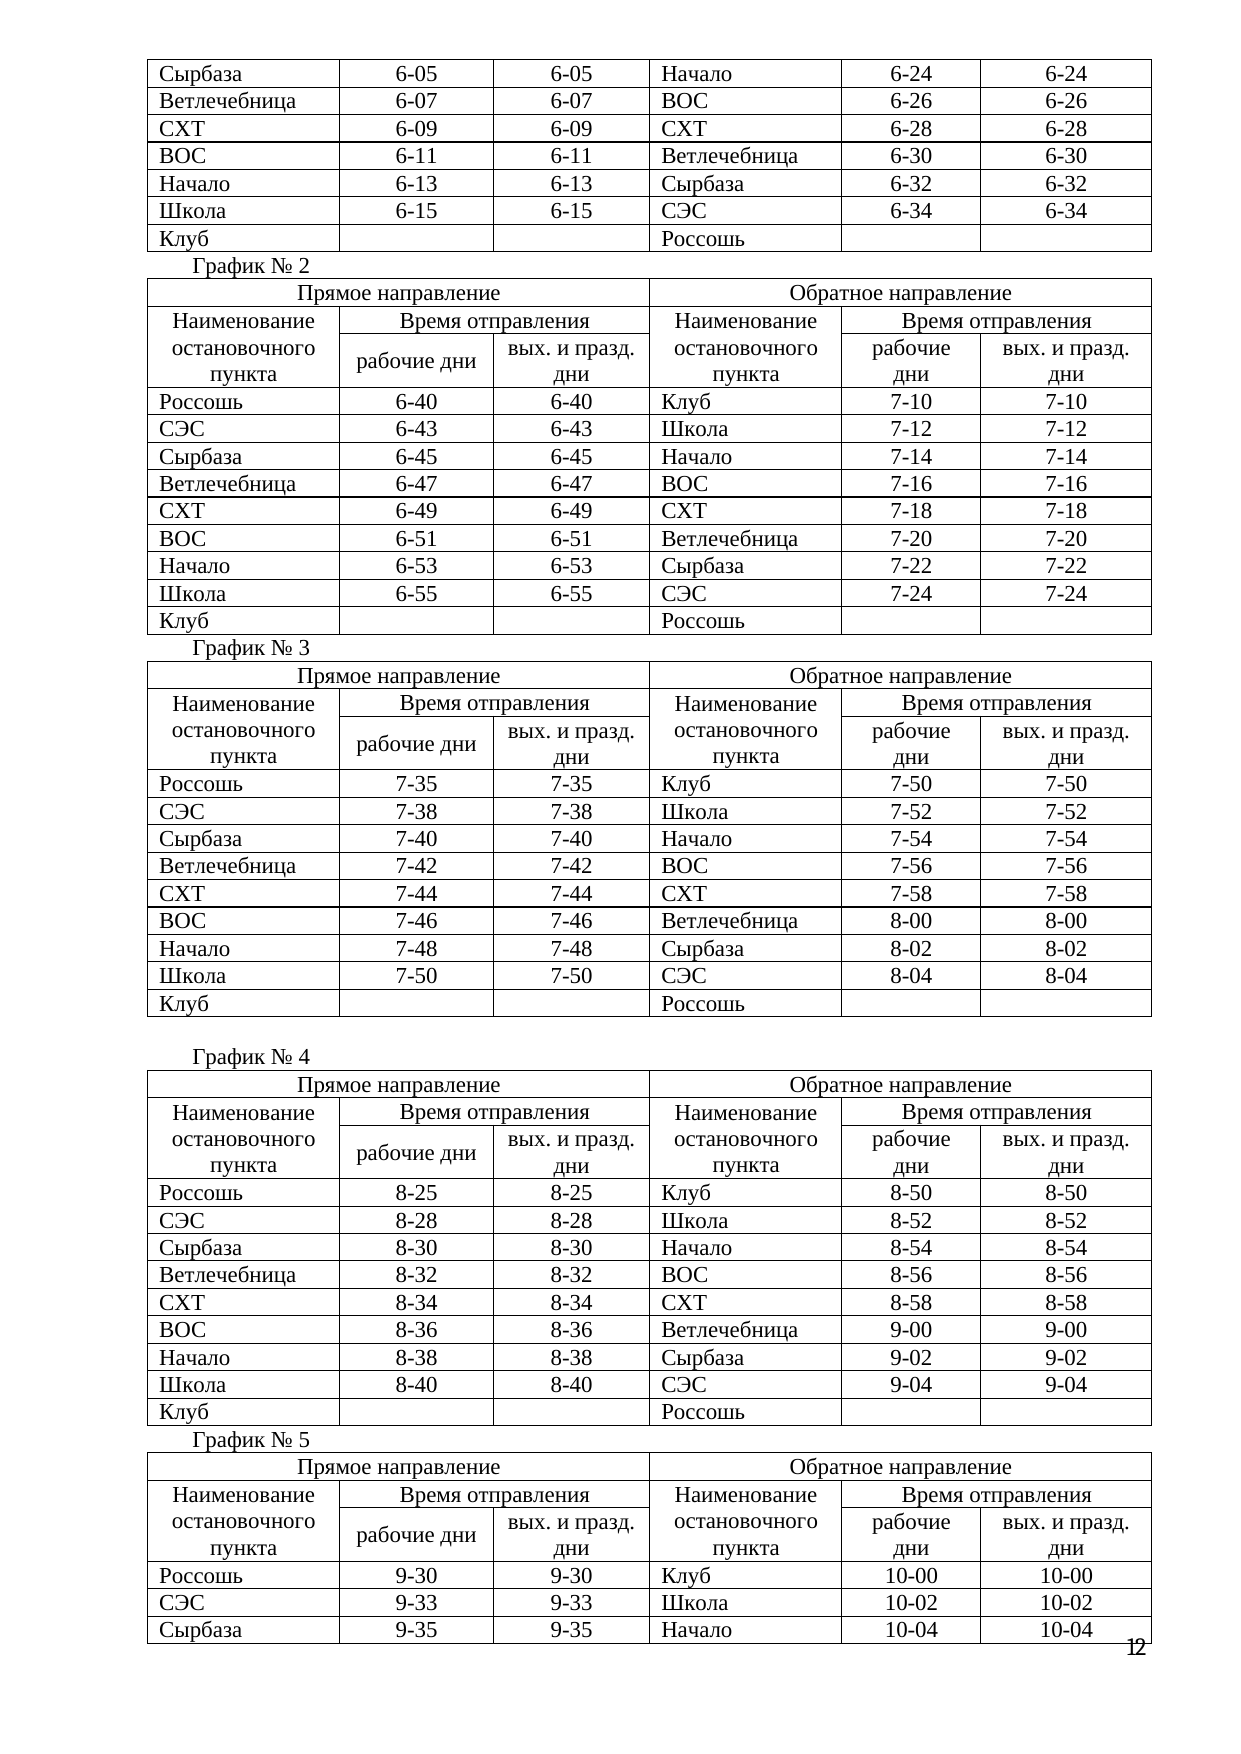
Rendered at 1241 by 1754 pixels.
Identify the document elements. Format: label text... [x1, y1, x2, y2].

table_cell 6-47 [340, 470, 493, 496]
table_header Обратное направление [650, 662, 1151, 688]
table_cell 7-50 [842, 770, 980, 797]
table_cell рабочие дни [842, 1126, 980, 1178]
table_cell ВОС [148, 525, 339, 551]
text График № 2 [118, 252, 1181, 278]
table_cell Ветлечебница [650, 908, 841, 934]
table_cell 10-02 [981, 1589, 1151, 1616]
table_cell Сырбаза [148, 825, 339, 852]
table_cell Россошь [650, 607, 841, 633]
table_cell Начало [650, 1617, 841, 1643]
table_cell 6-45 [494, 443, 649, 469]
table_cell 7-56 [842, 853, 980, 879]
table_cell Наименование остановочного пункта [148, 689, 339, 769]
table_cell Время отправления [340, 307, 649, 333]
table_cell 8-52 [842, 1207, 980, 1233]
table_cell Школа [148, 580, 339, 606]
table_cell 9-30 [494, 1562, 649, 1588]
table_cell 6-49 [340, 498, 493, 524]
table_cell 6-32 [981, 170, 1151, 196]
table_cell 7-12 [842, 415, 980, 442]
table_header Обратное направление [650, 1071, 1151, 1097]
table_cell 8-36 [340, 1316, 493, 1343]
table_cell 9-35 [340, 1617, 493, 1643]
table_cell Клуб [148, 607, 339, 633]
table_cell ВОС [148, 1316, 339, 1343]
table_cell 7-14 [842, 443, 980, 469]
table_cell 6-09 [340, 115, 493, 141]
table_cell 7-38 [340, 798, 493, 824]
table_cell Время отправления [842, 1481, 1151, 1507]
table_cell Сырбаза [148, 1234, 339, 1260]
table_cell 6-40 [494, 388, 649, 414]
table_cell СХТ [650, 115, 841, 141]
table_cell ВОС [650, 88, 841, 114]
table_cell вых. и празд. дни [981, 717, 1151, 769]
text График № 5 [118, 1426, 1181, 1452]
table_cell 7-20 [842, 525, 980, 551]
table_cell Ветлечебница [650, 1316, 841, 1343]
table_cell Россошь [650, 990, 841, 1016]
table_cell [842, 990, 980, 1016]
table_cell 6-05 [340, 60, 493, 87]
table_cell 8-56 [981, 1261, 1151, 1288]
table_cell 7-46 [494, 908, 649, 934]
table_cell 6-07 [494, 88, 649, 114]
table_cell Клуб [148, 990, 339, 1016]
table_cell вых. и празд. дни [494, 717, 649, 769]
table_cell 6-40 [340, 388, 493, 414]
table_cell Клуб [650, 770, 841, 797]
table_cell СХТ [148, 498, 339, 524]
table_cell 7-22 [981, 552, 1151, 579]
table_cell СЭС [650, 1371, 841, 1397]
table_cell вых. и празд. дни [494, 1126, 649, 1178]
table_cell рабочие дни [340, 717, 493, 769]
table_cell вых. и празд. дни [494, 334, 649, 387]
table_cell рабочие дни [842, 717, 980, 769]
table_cell Наименование остановочного пункта [650, 1098, 841, 1178]
table_cell Начало [148, 1344, 339, 1370]
table_cell 7-54 [842, 825, 980, 852]
table_cell Начало [650, 443, 841, 469]
table_cell [494, 225, 649, 251]
table_cell Россошь [148, 770, 339, 797]
table_cell 7-14 [981, 443, 1151, 469]
table_cell Наименование остановочного пункта [148, 307, 339, 387]
table_cell 6-34 [842, 197, 980, 223]
table_cell вых. и празд. дни [494, 1508, 649, 1561]
table_cell [981, 1399, 1151, 1425]
table_cell Наименование остановочного пункта [650, 307, 841, 387]
table_cell ВОС [650, 853, 841, 879]
table_cell 7-18 [842, 498, 980, 524]
table_cell [494, 990, 649, 1016]
table_cell [340, 225, 493, 251]
table_cell 8-04 [981, 962, 1151, 988]
table_cell Время отправления [842, 1098, 1151, 1124]
table_cell 6-49 [494, 498, 649, 524]
table_cell СХТ [650, 880, 841, 906]
table_cell 6-28 [842, 115, 980, 141]
table_cell 6-11 [340, 143, 493, 169]
table_cell Школа [650, 415, 841, 442]
table_cell 8-38 [494, 1344, 649, 1370]
table_cell 8-30 [494, 1234, 649, 1260]
table_cell 9-00 [842, 1316, 980, 1343]
table_header Прямое направление [148, 662, 649, 688]
table_cell 7-50 [981, 770, 1151, 797]
table_cell Школа [148, 197, 339, 223]
table_cell Россошь [148, 1562, 339, 1588]
table_cell 8-34 [494, 1289, 649, 1315]
table_cell Наименование остановочного пункта [148, 1481, 339, 1561]
table_cell Россошь [650, 1399, 841, 1425]
table_header Обратное направление [650, 1453, 1151, 1479]
table_cell 6-55 [494, 580, 649, 606]
table_cell 6-11 [494, 143, 649, 169]
table_cell 8-50 [981, 1179, 1151, 1206]
table_cell Время отправления [842, 689, 1151, 716]
table_cell 7-50 [494, 962, 649, 988]
table_cell 8-40 [494, 1371, 649, 1397]
table_cell 7-42 [340, 853, 493, 879]
table_cell 7-48 [340, 935, 493, 961]
table_cell 7-12 [981, 415, 1151, 442]
table_cell СЭС [148, 1207, 339, 1233]
table_cell [842, 225, 980, 251]
table_cell Россошь [650, 225, 841, 251]
table_cell 7-24 [842, 580, 980, 606]
table_cell Ветлечебница [650, 143, 841, 169]
table_cell Наименование остановочного пункта [650, 1481, 841, 1561]
table_cell [494, 607, 649, 633]
table_cell 6-32 [842, 170, 980, 196]
table_cell 8-38 [340, 1344, 493, 1370]
table_cell Клуб [148, 1399, 339, 1425]
table_cell 7-56 [981, 853, 1151, 879]
table_cell 7-20 [981, 525, 1151, 551]
table_cell Время отправления [842, 307, 1151, 333]
table_cell 7-10 [981, 388, 1151, 414]
table_cell 8-30 [340, 1234, 493, 1260]
table_cell СХТ [650, 1289, 841, 1315]
table_cell 9-33 [340, 1589, 493, 1616]
table_cell Начало [148, 935, 339, 961]
table_cell Школа [650, 1207, 841, 1233]
table_header Прямое направление [148, 1453, 649, 1479]
table_cell 8-32 [340, 1261, 493, 1288]
table_cell [981, 990, 1151, 1016]
table_cell 8-58 [981, 1289, 1151, 1315]
table_cell СЭС [650, 197, 841, 223]
table_cell СХТ [148, 880, 339, 906]
table_cell Школа [148, 1371, 339, 1397]
table_cell 6-26 [842, 88, 980, 114]
table_cell СЭС [650, 580, 841, 606]
table_cell 6-53 [494, 552, 649, 579]
table_cell 7-35 [340, 770, 493, 797]
table_cell рабочие дни [842, 334, 980, 387]
table_cell 7-24 [981, 580, 1151, 606]
table_header Прямое направление [148, 1071, 649, 1097]
table_cell 8-34 [340, 1289, 493, 1315]
table_cell 6-26 [981, 88, 1151, 114]
table_cell 6-24 [981, 60, 1151, 87]
table_cell 7-16 [981, 470, 1151, 496]
table_cell СХТ [148, 115, 339, 141]
table_cell 9-04 [981, 1371, 1151, 1397]
table_cell 6-13 [340, 170, 493, 196]
table_cell 9-35 [494, 1617, 649, 1643]
table_cell 6-28 [981, 115, 1151, 141]
table_cell 8-00 [842, 908, 980, 934]
table_cell 6-13 [494, 170, 649, 196]
table_cell 7-58 [842, 880, 980, 906]
table_cell 8-40 [340, 1371, 493, 1397]
table_cell 8-28 [494, 1207, 649, 1233]
table_cell 8-54 [842, 1234, 980, 1260]
table_cell Сырбаза [148, 60, 339, 87]
table_cell 8-32 [494, 1261, 649, 1288]
table_cell Клуб [650, 1179, 841, 1206]
table_cell Россошь [148, 388, 339, 414]
table_cell Школа [148, 962, 339, 988]
table_cell 9-33 [494, 1589, 649, 1616]
table_cell 6-24 [842, 60, 980, 87]
table_cell ВОС [650, 1261, 841, 1288]
table_cell 8-02 [981, 935, 1151, 961]
table_cell 10-00 [981, 1562, 1151, 1588]
table_cell 6-45 [340, 443, 493, 469]
table_cell Наименование остановочного пункта [650, 689, 841, 769]
table_cell Начало [650, 1234, 841, 1260]
table_cell ВОС [650, 470, 841, 496]
table_cell Время отправления [340, 1098, 649, 1124]
table_cell Школа [650, 798, 841, 824]
table_cell 7-16 [842, 470, 980, 496]
table_cell Ветлечебница [148, 88, 339, 114]
table_cell 7-10 [842, 388, 980, 414]
table_cell [340, 990, 493, 1016]
text График № 4 [118, 1043, 1181, 1070]
table_cell 7-42 [494, 853, 649, 879]
table_header Прямое направление [148, 279, 649, 306]
table_cell 6-15 [494, 197, 649, 223]
table_cell 8-25 [340, 1179, 493, 1206]
table_cell Клуб [148, 225, 339, 251]
table_cell Время отправления [340, 689, 649, 716]
table_cell 10-04 [842, 1617, 980, 1643]
table_cell 8-52 [981, 1207, 1151, 1233]
table_cell 8-04 [842, 962, 980, 988]
table_header Обратное направление [650, 279, 1151, 306]
table_cell 6-05 [494, 60, 649, 87]
table_cell вых. и празд. дни [981, 334, 1151, 387]
table_cell 8-02 [842, 935, 980, 961]
table_cell 7-50 [340, 962, 493, 988]
table_cell 7-46 [340, 908, 493, 934]
table_cell 6-07 [340, 88, 493, 114]
table_cell [340, 1399, 493, 1425]
table_cell 7-44 [340, 880, 493, 906]
table_cell Начало [650, 60, 841, 87]
table_cell Ветлечебница [148, 853, 339, 879]
table_cell 7-44 [494, 880, 649, 906]
table_cell Ветлечебница [148, 470, 339, 496]
table_cell 6-43 [494, 415, 649, 442]
table_cell СЭС [148, 1589, 339, 1616]
table_cell 8-50 [842, 1179, 980, 1206]
table_cell Наименование остановочного пункта [148, 1098, 339, 1178]
table_cell СХТ [650, 498, 841, 524]
table_cell 9-02 [981, 1344, 1151, 1370]
table_cell Время отправления [340, 1481, 649, 1507]
table_cell [340, 607, 493, 633]
table_cell 7-52 [842, 798, 980, 824]
table_cell 9-30 [340, 1562, 493, 1588]
table_cell Начало [148, 552, 339, 579]
table_cell Ветлечебница [650, 525, 841, 551]
table_cell 6-51 [494, 525, 649, 551]
table_cell [981, 607, 1151, 633]
table_cell [494, 1399, 649, 1425]
table_cell Ветлечебница [148, 1261, 339, 1288]
table_cell 8-56 [842, 1261, 980, 1288]
text График № 3 [118, 634, 1181, 661]
table_cell СХТ [148, 1289, 339, 1315]
table_cell Клуб [650, 1562, 841, 1588]
table_cell рабочие дни [340, 334, 493, 387]
table_cell 6-09 [494, 115, 649, 141]
table_cell Сырбаза [148, 1617, 339, 1643]
table_cell 7-48 [494, 935, 649, 961]
table_cell 8-00 [981, 908, 1151, 934]
table_cell 7-35 [494, 770, 649, 797]
table_cell 8-58 [842, 1289, 980, 1315]
table_cell 7-58 [981, 880, 1151, 906]
table_cell [981, 225, 1151, 251]
table_cell 6-34 [981, 197, 1151, 223]
table_cell Сырбаза [650, 170, 841, 196]
table_cell 6-53 [340, 552, 493, 579]
table_cell Клуб [650, 388, 841, 414]
table_cell 7-18 [981, 498, 1151, 524]
table_cell 6-55 [340, 580, 493, 606]
table_cell 9-00 [981, 1316, 1151, 1343]
table_cell 10-04 [981, 1617, 1151, 1643]
table_cell 8-36 [494, 1316, 649, 1343]
table_cell СЭС [148, 415, 339, 442]
table_cell 7-22 [842, 552, 980, 579]
table_cell 6-51 [340, 525, 493, 551]
table_cell [842, 607, 980, 633]
table_cell 7-54 [981, 825, 1151, 852]
table_cell 10-02 [842, 1589, 980, 1616]
table_cell Сырбаза [650, 935, 841, 961]
table_cell ВОС [148, 143, 339, 169]
table_cell СЭС [148, 798, 339, 824]
table_cell Сырбаза [148, 443, 339, 469]
table_cell 8-28 [340, 1207, 493, 1233]
table_cell 7-38 [494, 798, 649, 824]
table_cell 10-00 [842, 1562, 980, 1588]
table_cell 6-47 [494, 470, 649, 496]
table_cell рабочие дни [340, 1508, 493, 1561]
table_cell 6-15 [340, 197, 493, 223]
table_cell 6-30 [842, 143, 980, 169]
table_cell рабочие дни [340, 1126, 493, 1178]
table_cell 9-04 [842, 1371, 980, 1397]
table_cell вых. и празд. дни [981, 1508, 1151, 1561]
table_cell 7-40 [494, 825, 649, 852]
table_cell 7-52 [981, 798, 1151, 824]
table_cell Школа [650, 1589, 841, 1616]
table_cell 9-02 [842, 1344, 980, 1370]
table_cell СЭС [650, 962, 841, 988]
table_cell рабочие дни [842, 1508, 980, 1561]
table_cell Начало [148, 170, 339, 196]
table_cell 8-54 [981, 1234, 1151, 1260]
table_cell Сырбаза [650, 1344, 841, 1370]
table_cell вых. и празд. дни [981, 1126, 1151, 1178]
table_cell 6-30 [981, 143, 1151, 169]
table_cell Сырбаза [650, 552, 841, 579]
table_cell [842, 1399, 980, 1425]
table_cell Начало [650, 825, 841, 852]
table_cell ВОС [148, 908, 339, 934]
table_cell 7-40 [340, 825, 493, 852]
table_cell Россошь [148, 1179, 339, 1206]
table_cell 8-25 [494, 1179, 649, 1206]
table_cell 6-43 [340, 415, 493, 442]
